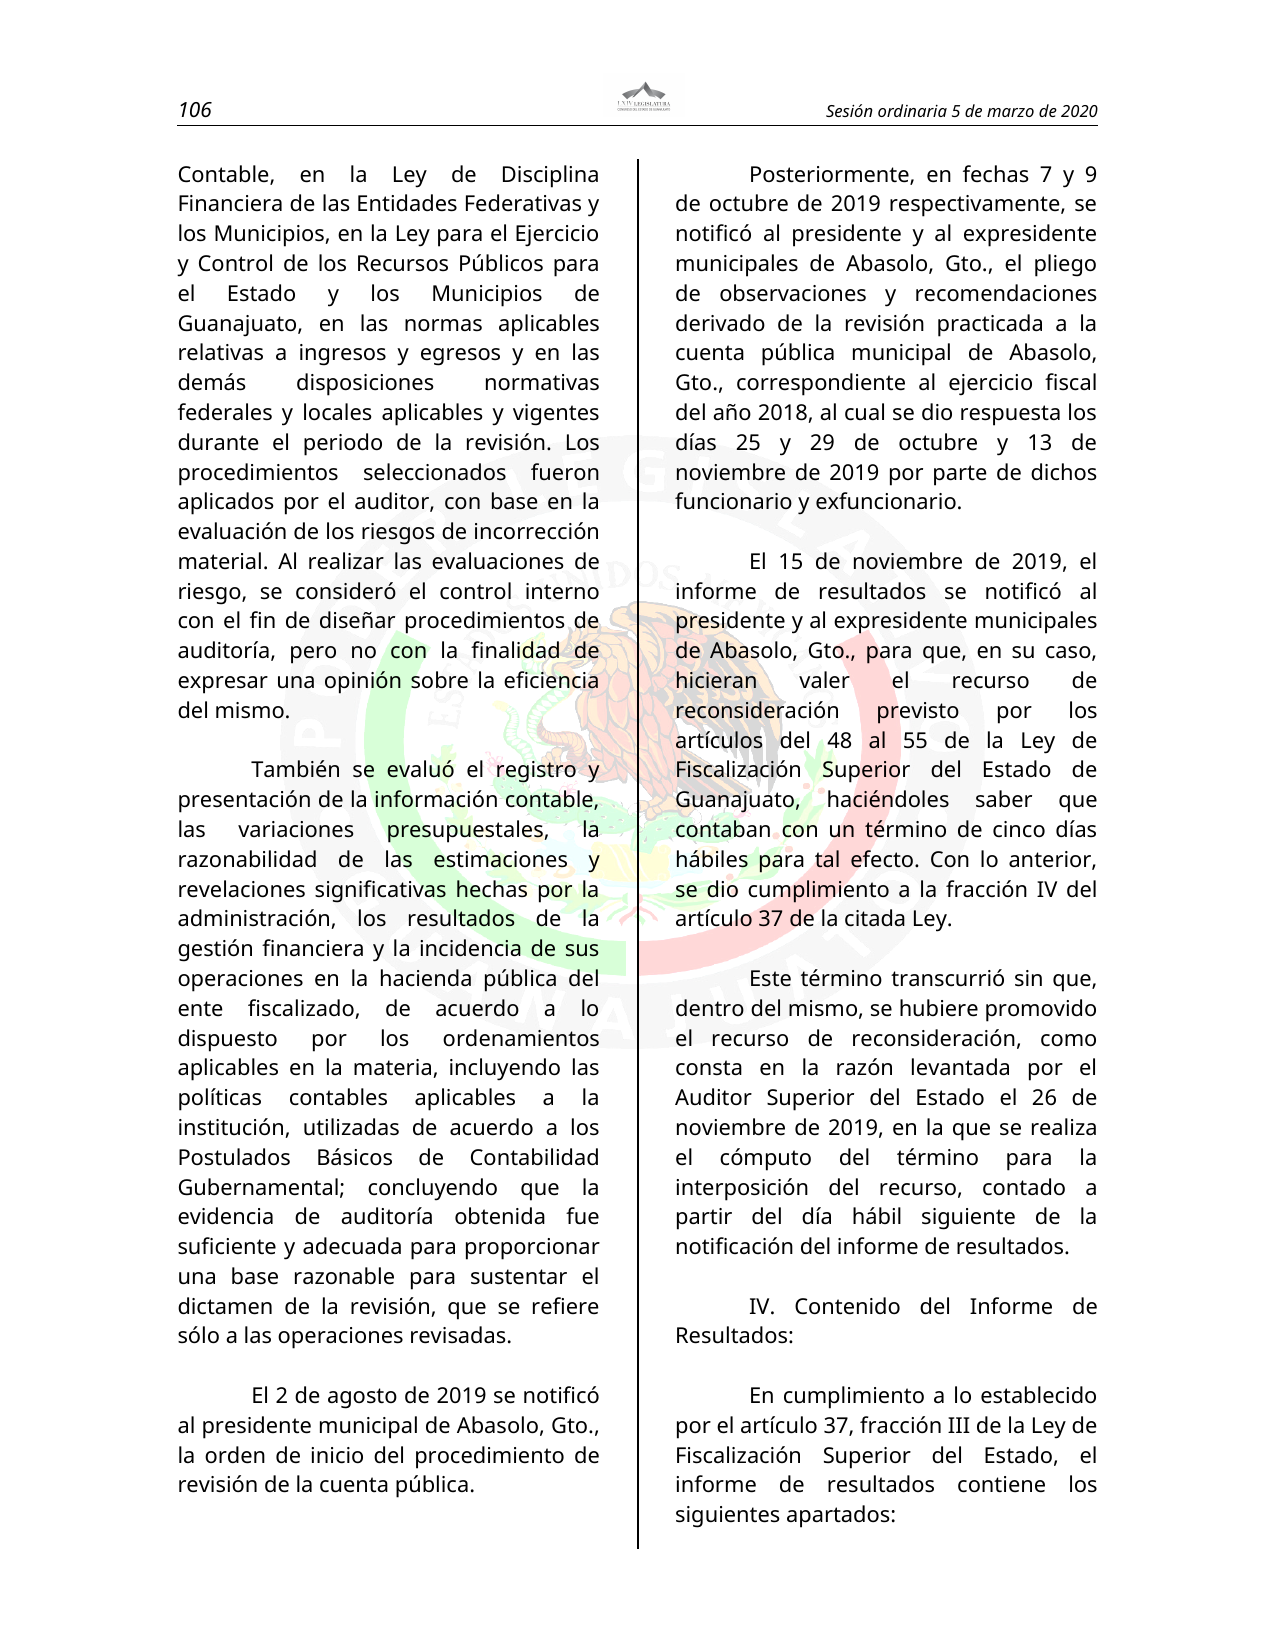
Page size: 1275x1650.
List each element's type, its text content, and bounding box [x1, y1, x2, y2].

text Posteriormente, en fechas 7 y 9 de octubre de 2019 respectivamente, se notificó al presidente y al expresidente municipales de Abasolo, Gto., el pliego de observaciones y recomendaciones derivado de la revisión practicada a la cuenta pública municipal de Abasolo, Gto., correspondiente al ejercicio fiscal del año 2018, al cual se dio respuesta los días 25 y 29 de octubre y 13 de noviembre de 2019 por parte de dichos funcionario y exfuncionario. [675, 159, 1098, 516]
text El 2 de agosto de 2019 se notificó al presidente municipal de Abasolo, Gto., la orden de inicio del procedimiento de revisión de la cuenta pública. [177, 1380, 600, 1499]
text También se evaluó el registro y presentación de la información contable, las variaciones presupuestales, la razonabilidad de las estimaciones y revelaciones significativas hechas por la administración, los resultados de la gestión financiera y la incidencia de sus operaciones en la hacienda pública del ente fiscalizado, de acuerdo a lo dispuesto por los ordenamientos aplicables en la materia, incluyendo las políticas contables aplicables a la institución, utilizadas de acuerdo a los Postulados Básicos de Contabilidad Gubernamental; concluyendo que la evidencia de auditoría obtenida fue suficiente y adecuada para proporcionar una base razonable para sustentar el dictamen de la revisión, que se refiere sólo a las operaciones revisadas. [177, 754, 600, 1350]
text Este término transcurrió sin que, dentro del mismo, se hubiere promovido el recurso de reconsideración, como consta en la razón levantada por el Auditor Superior del Estado el 26 de noviembre de 2019, en la que se realiza el cómputo del término para la interposición del recurso, contado a partir del día hábil siguiente de la notificación del informe de resultados. [675, 963, 1098, 1261]
text En cumplimiento a lo establecido por el artículo 37, fracción III de la Ley de Fiscalización Superior del Estado, el informe de resultados contiene los siguientes apartados: [675, 1380, 1098, 1529]
text El 15 de noviembre de 2019, el informe de resultados se notificó al presidente y al expresidente municipales de Abasolo, Gto., para que, en su caso, hicieran valer el recurso de reconsideración previsto por los artículos del 48 al 55 de la Ley de Fiscalización Superior del Estado de Guanajuato, haciéndoles saber que contaban con un término de cinco días hábiles para tal efecto. Con lo anterior, se dio cumplimiento a la fracción IV del artículo 37 de la citada Ley. [675, 546, 1098, 933]
picture [603, 73, 685, 117]
text IV. Contenido del Informe de Resultados: [675, 1291, 1098, 1350]
